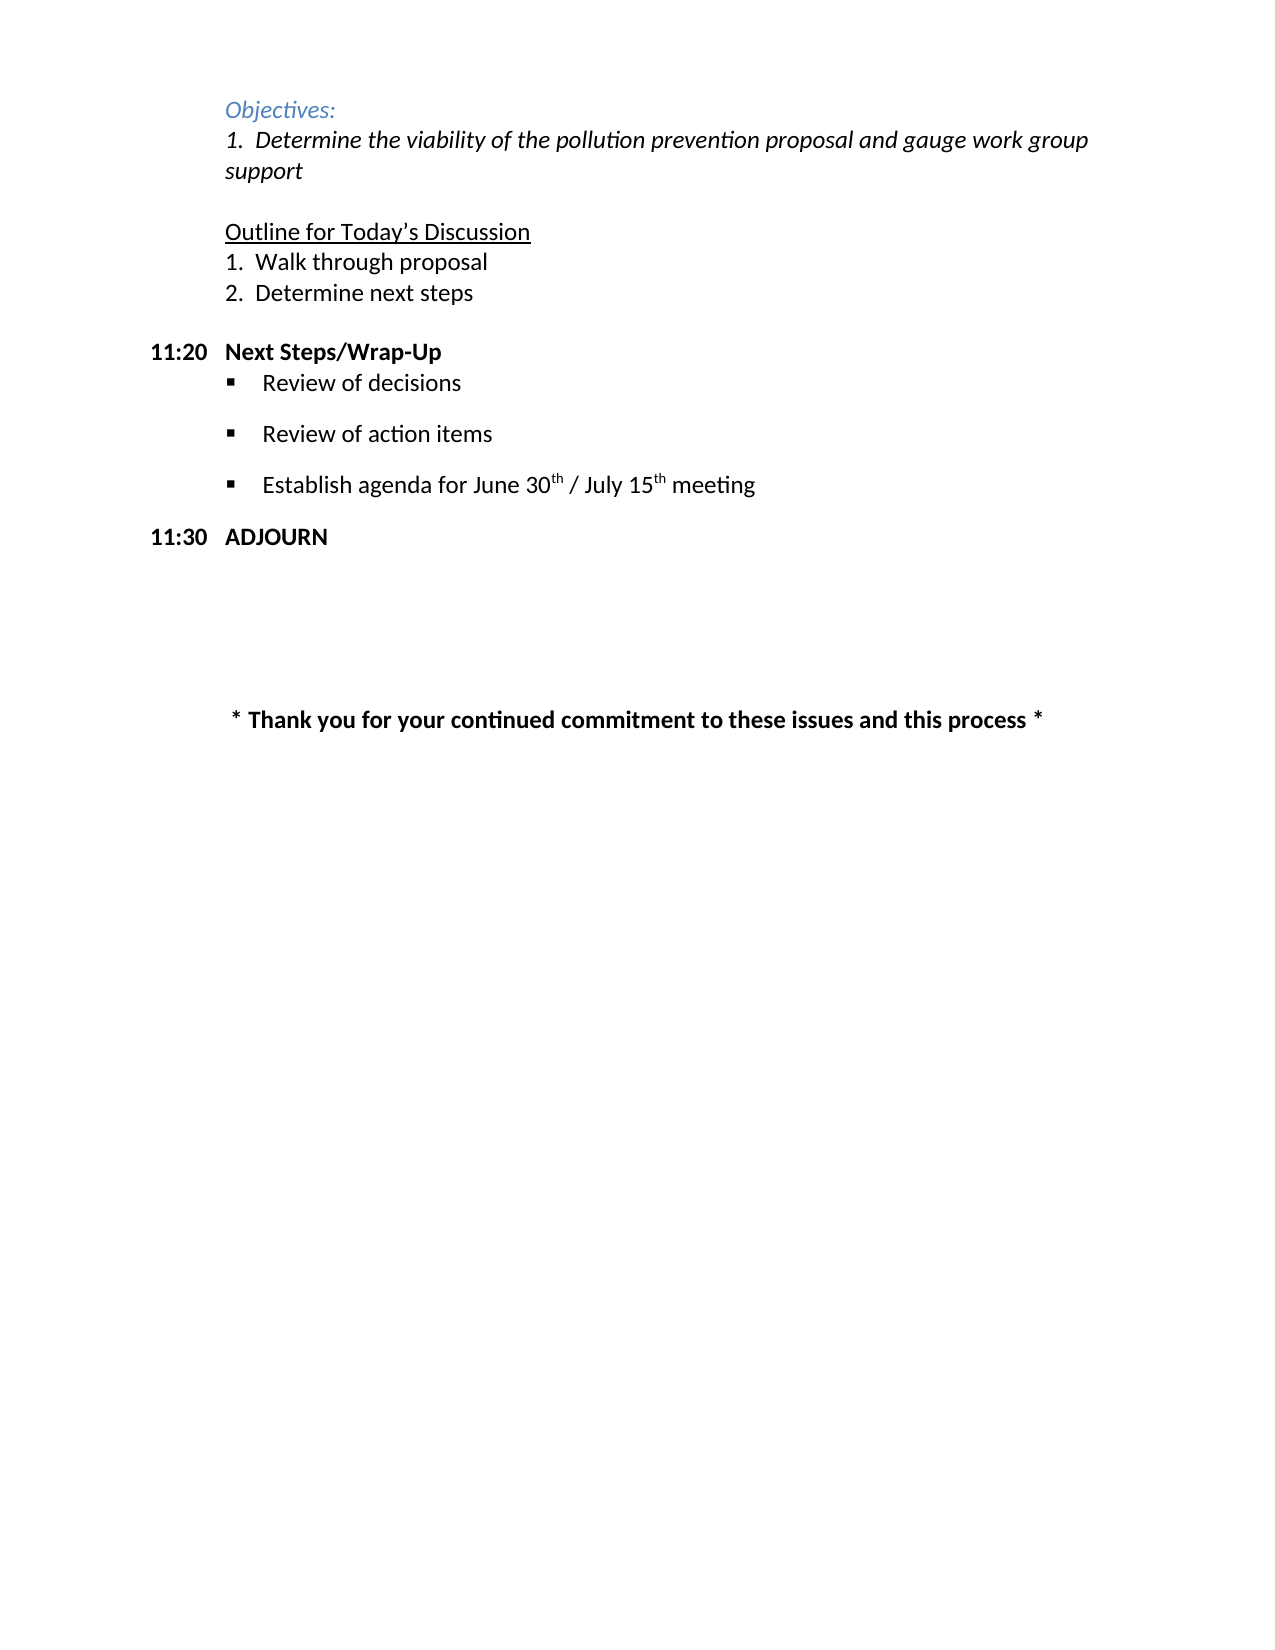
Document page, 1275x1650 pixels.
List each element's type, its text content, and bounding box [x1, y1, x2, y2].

text Objectives: [150, 94, 1125, 124]
text * Thank you for your continued commitment to these issues and this process * [150, 704, 1125, 734]
list Review of action items [225, 418, 1125, 448]
text 1. Walk through proposal [150, 246, 1125, 277]
text 2. Determine next steps [150, 277, 1125, 307]
text Outline for Today’s Discussion [150, 216, 1125, 246]
text 11:20 Next Steps/Wrap-Up [150, 336, 1125, 367]
text 11:30 ADJOURN [150, 521, 1125, 551]
text 1. Determine the viability of the pollution prevention proposal and gauge work group support [225, 124, 1125, 185]
list Review of decisions [225, 367, 1125, 397]
list Establish agenda for June 30th / July 15th meeting [225, 469, 1125, 500]
